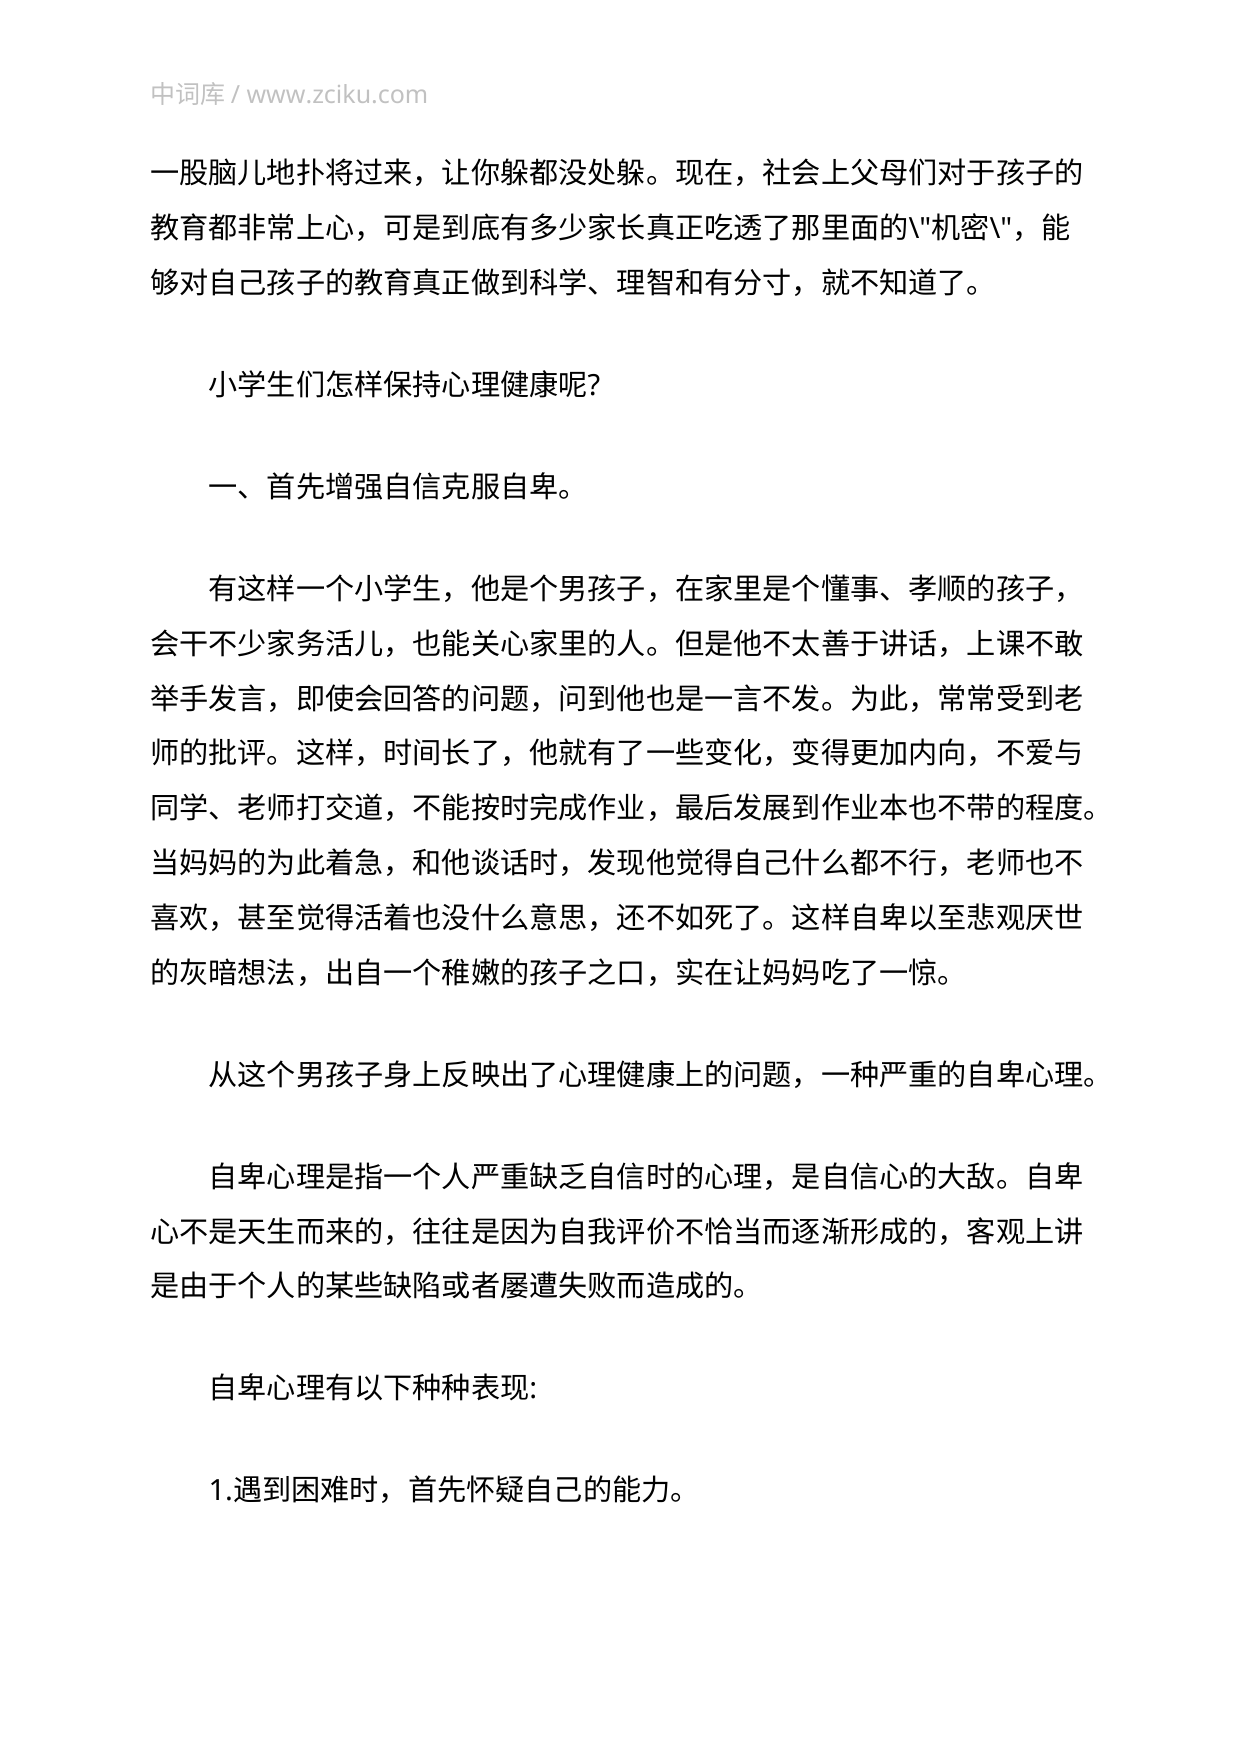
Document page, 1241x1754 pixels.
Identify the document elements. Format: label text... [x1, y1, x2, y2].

text 小学生们怎样保持心理健康呢? [150, 362, 1090, 404]
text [150, 150, 1090, 302]
text 从这个男孩子身上反映出了心理健康上的问题，一种严重的自卑心理。 [150, 1051, 1090, 1094]
text 一、首先增强自信克服自卑。 [150, 464, 1090, 506]
text 有这样一个小学生，他是个男孩子，在家里是个懂事、孝顺的孩子，会干不少家务活儿，也能关心家里的人。但是他不太善于讲话，上课不敢举手发言，即使会回答的问题，问到他也是一言不发。为此，常常受到老师的批评。这样，时间长了，他就有了一些变化，变得更加内向，不爱与同学、老师打交道，不能按时完成作业，最后发展到作业本也不带的程度。当妈妈的为此着急，和他谈话时，发现他觉得自己什么都不行，老师也不喜欢，甚至觉得活着也没什么意思，还不如死了。这样自卑以至悲观厌世的灰暗想法，出自一个稚嫩的孩子之口，实在让妈妈吃了一惊。 [150, 565, 1090, 992]
text 1.遇到困难时，首先怀疑自己的能力。 [150, 1467, 1090, 1509]
text 自卑心理是指一个人严重缺乏自信时的心理，是自信心的大敌。自卑心不是天生而来的，往往是因为自我评价不恰当而逐渐形成的，客观上讲是由于个人的某些缺陷或者屡遭失败而造成的。 [150, 1153, 1090, 1305]
text 自卑心理有以下种种表现: [150, 1365, 1090, 1407]
